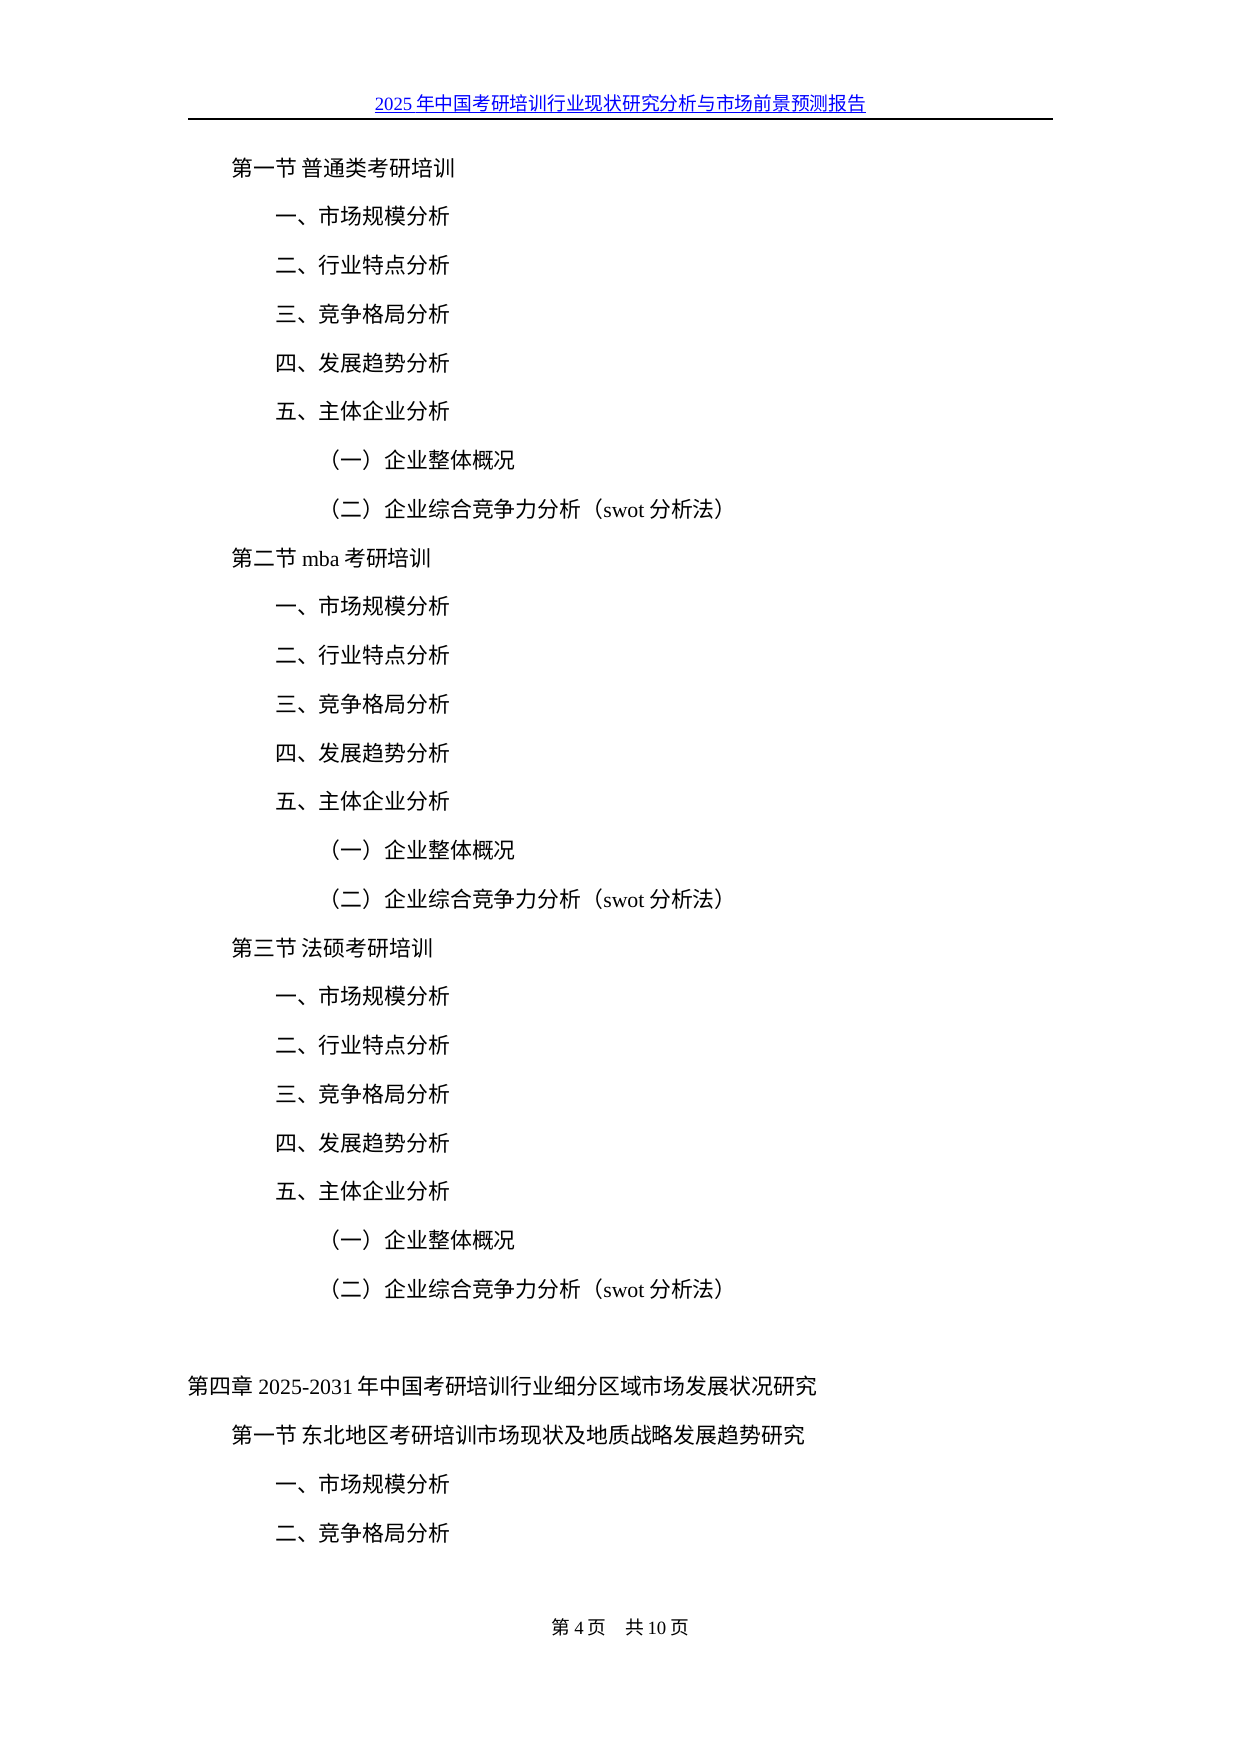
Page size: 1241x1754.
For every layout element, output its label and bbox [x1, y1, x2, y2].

text [187, 150, 1053, 1548]
